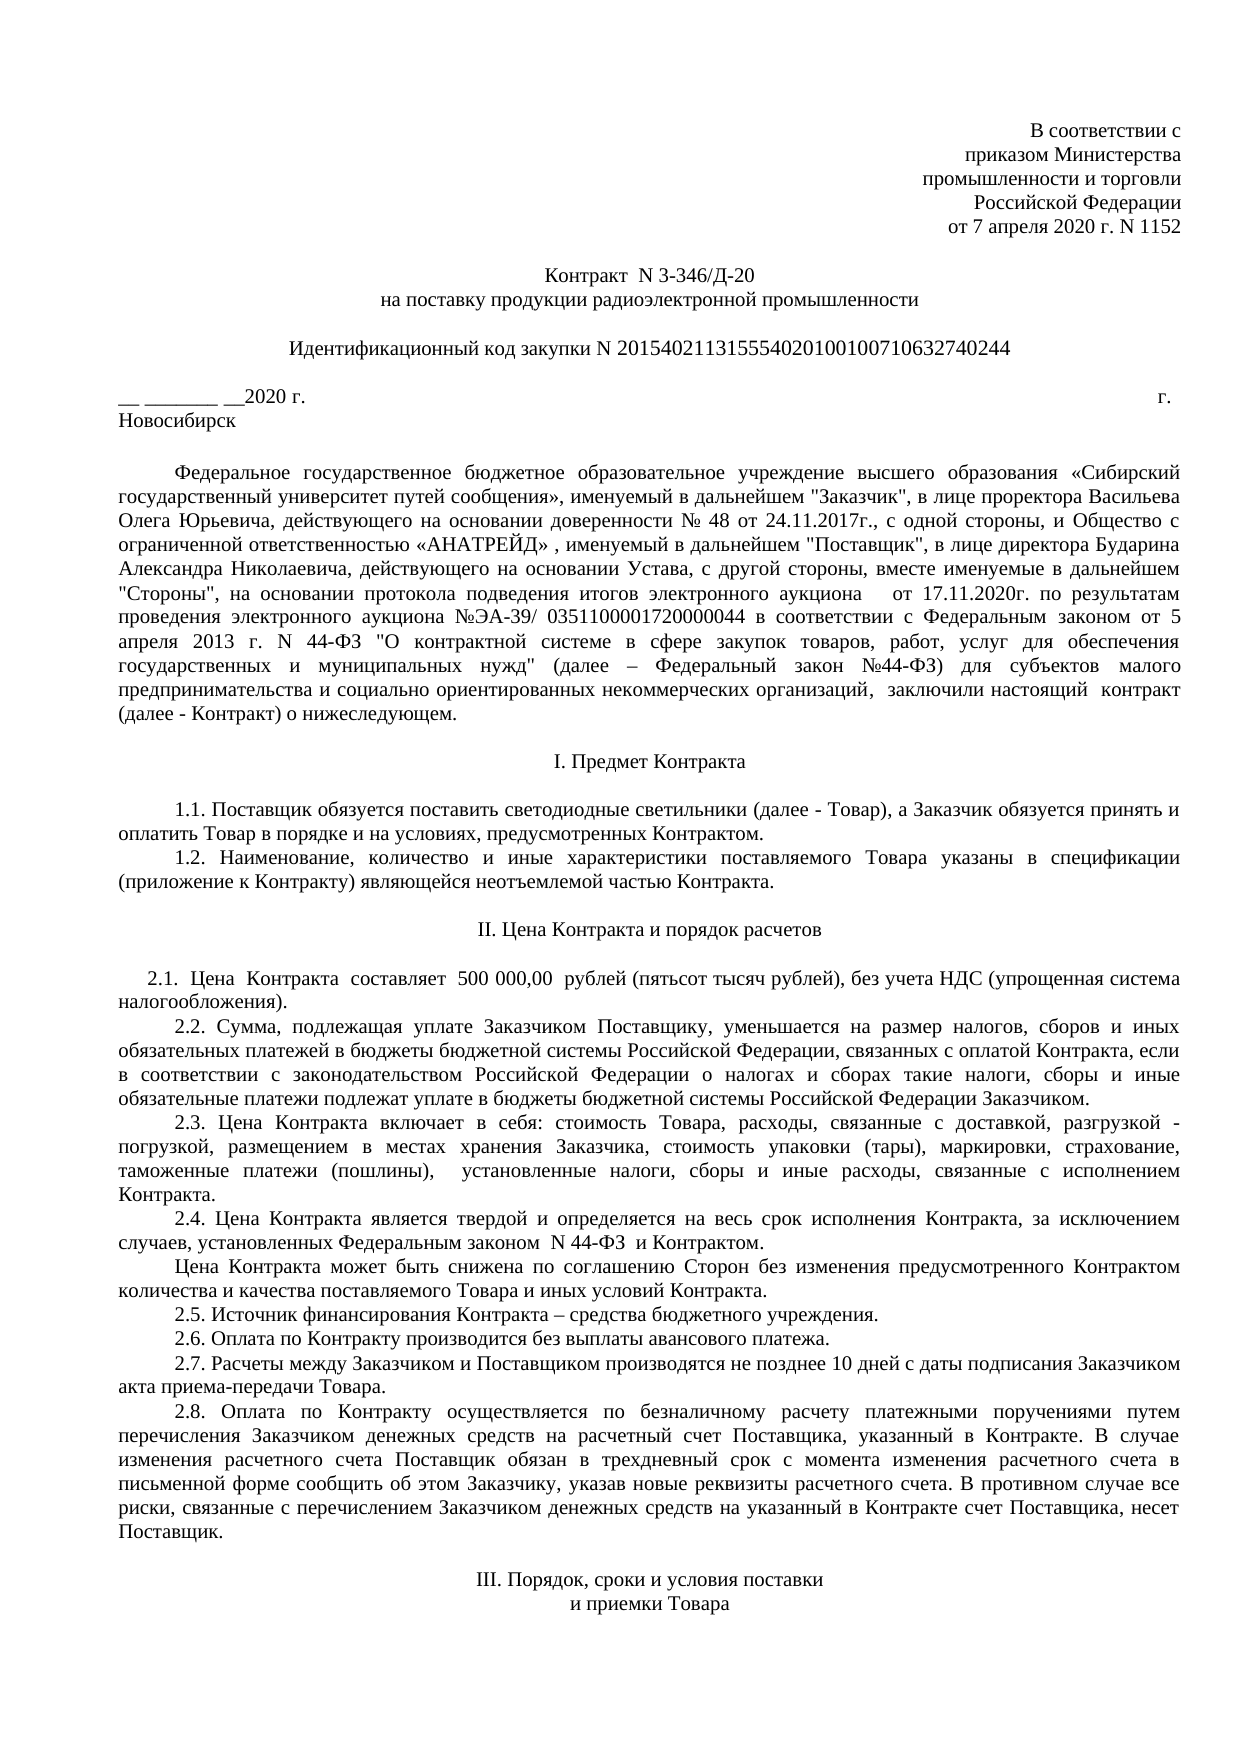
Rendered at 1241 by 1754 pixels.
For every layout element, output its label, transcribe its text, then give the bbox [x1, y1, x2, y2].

text Идентификационный код закупки N 201540211315554020100100710632740244 [118, 335, 1181, 360]
text Цена Контракта может быть снижена по соглашению Сторон без изменения предусмотренного Контрактом количества и качества поставляемого Товара и иных условий Контракта. [118, 1254, 1181, 1302]
text 2.7. Расчеты между Заказчиком и Поставщиком производятся не позднее 10 дней с даты подписания Заказчиком акта приема-передачи Товара. [118, 1350, 1181, 1398]
text __ _______ __2020 г. г. Новосибирск [118, 384, 1181, 432]
text III. Порядок, сроки и условия поставки [118, 1567, 1181, 1591]
text Российской Федерации [118, 190, 1181, 214]
text и приемки Товара [118, 1591, 1181, 1615]
text промышленности и торговли [118, 166, 1181, 190]
text 2.3. Цена Контракта включает в себя: стоимость Товара, расходы, связанные с доставкой, разгрузкой - погрузкой, размещением в местах хранения Заказчика, стоимость упаковки (тары), маркировки, страхование, таможенные платежи (пошлины), установленные налоги, сборы и иные расходы, связанные с исполнением Контракта. [118, 1110, 1181, 1206]
text 2.6. Оплата по Контракту производится без выплаты авансового платежа. [118, 1326, 1181, 1350]
text Контракт N 3-346/Д-20 [118, 262, 1181, 287]
text В соответствии с [118, 118, 1181, 142]
text от 7 апреля 2020 г. N 1152 [118, 214, 1181, 238]
text на поставку продукции радиоэлектронной промышленности [118, 287, 1181, 311]
text приказом Министерства [118, 142, 1181, 166]
text 2.5. Источник финансирования Контракта – средства бюджетного учреждения. [118, 1302, 1181, 1326]
text 1.2. Наименование, количество и иные характеристики поставляемого Товара указаны в спецификации (приложение к Контракту) являющейся неотъемлемой частью Контракта. [118, 845, 1181, 893]
text Федеральное государственное бюджетное образовательное учреждение высшего образования «Сибирский государственный университет путей сообщения», именуемый в дальнейшем "Заказчик", в лице проректора Васильева Олега Юрьевича, действующего на основании доверенности № 48 от 24.11.2017г., с одной стороны, и Общество с ограниченной ответственностью «АНАТРЕЙД» , именуемый в дальнейшем "Поставщик", в лице директора Бударина Александра Николаевича, действующего на основании Устава, с другой стороны, вместе именуемые в дальнейшем "Стороны", на основании протокола подведения итогов электронного аукциона от 17.11.2020г. по результатам проведения электронного аукциона №ЭА-39/ 0351100001720000044 в соответствии с Федеральным законом от 5 апреля 2013 г. N 44-ФЗ "О контрактной системе в сфере закупок товаров, работ, услуг для обеспечения государственных и муниципальных нужд" (далее – Федеральный закон №44-ФЗ) для субъектов малого предпринимательства и социально ориентированных некоммерческих организаций, заключили настоящий контракт (далее - Контракт) о нижеследующем. [118, 460, 1181, 725]
text 1.1. Поставщик обязуется поставить светодиодные светильники (далее - Товар), а Заказчик обязуется принять и оплатить Товар в порядке и на условиях, предусмотренных Контрактом. [118, 797, 1181, 845]
text 2.4. Цена Контракта является твердой и определяется на весь срок исполнения Контракта, за исключением случаев, установленных Федеральным законом N 44-ФЗ и Контрактом. [118, 1206, 1181, 1254]
text II. Цена Контракта и порядок расчетов [118, 917, 1181, 941]
text I. Предмет Контракта [118, 749, 1181, 773]
text 2.8. Оплата по Контракту осуществляется по безналичному расчету платежными поручениями путем перечисления Заказчиком денежных средств на расчетный счет Поставщика, указанный в Контракте. В случае изменения расчетного счета Поставщик обязан в трехдневный срок с момента изменения расчетного счета в письменной форме сообщить об этом Заказчику, указав новые реквизиты расчетного счета. В противном случае все риски, связанные с перечислением Заказчиком денежных средств на указанный в Контракте счет Поставщика, несет Поставщик. [118, 1398, 1181, 1543]
text 2.2. Сумма, подлежащая уплате Заказчиком Поставщику, уменьшается на размер налогов, сборов и иных обязательных платежей в бюджеты бюджетной системы Российской Федерации, связанных с оплатой Контракта, если в соответствии с законодательством Российской Федерации о налогах и сборах такие налоги, сборы и иные обязательные платежи подлежат уплате в бюджеты бюджетной системы Российской Федерации Заказчиком. [118, 1013, 1181, 1110]
text 2.1. Цена Контракта составляет 500 000,00 рублей (пятьсот тысяч рублей), без учета НДС (упрощенная система налогообложения). [118, 965, 1181, 1013]
